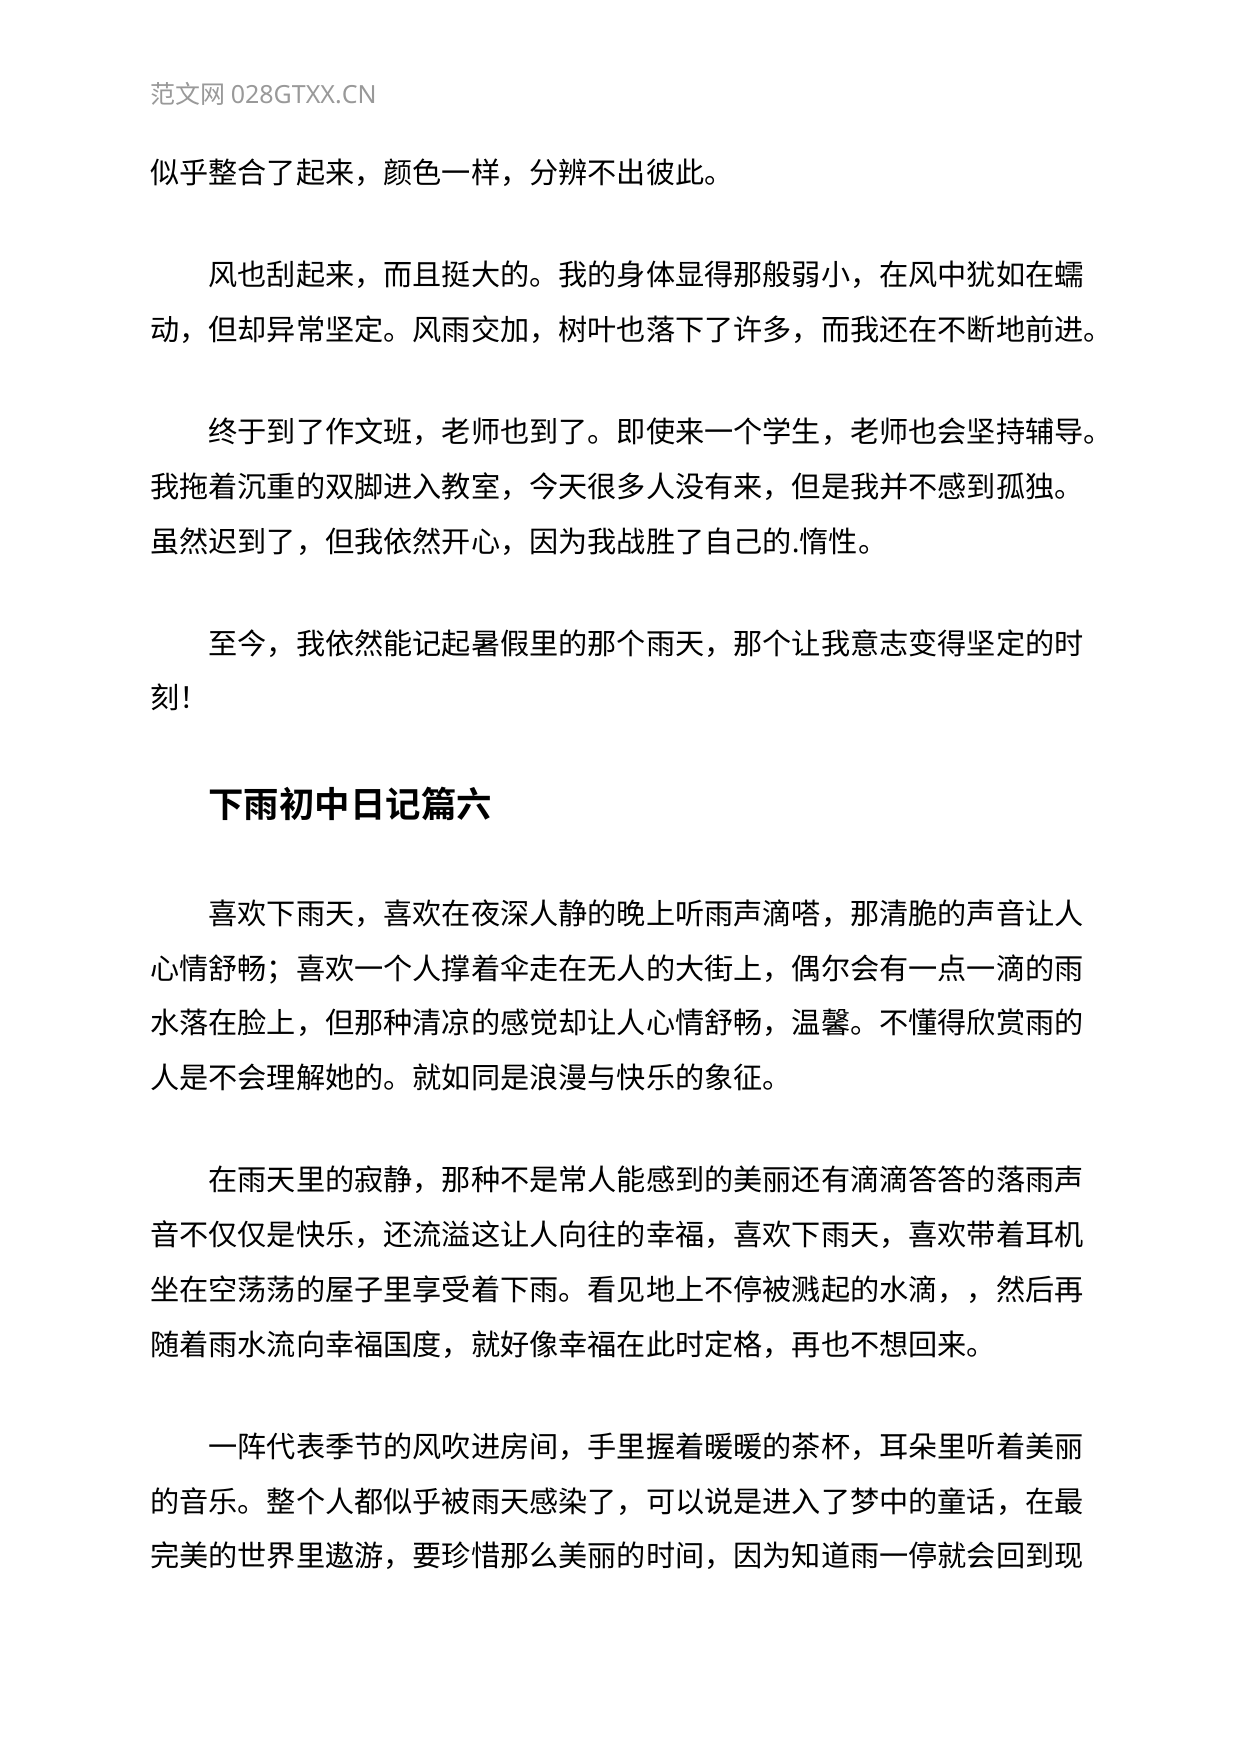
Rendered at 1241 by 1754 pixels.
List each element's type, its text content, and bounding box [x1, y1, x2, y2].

text 至今，我依然能记起暑假里的那个雨天，那个让我意志变得坚定的时刻！ [150, 620, 1090, 717]
text 风也刮起来，而且挺大的。我的身体显得那般弱小，在风中犹如在蠕动，但却异常坚定。风雨交加，树叶也落下了许多，而我还在不断地前进。 [150, 252, 1090, 349]
text 在雨天里的寂静，那种不是常人能感到的美丽还有滴滴答答的落雨声音不仅仅是快乐，还流溢这让人向往的幸福，喜欢下雨天，喜欢带着耳机坐在空荡荡的屋子里享受着下雨。看见地上不停被溅起的水滴，，然后再随着雨水流向幸福国度，就好像幸福在此时定格，再也不想回来。 [150, 1157, 1090, 1364]
text 喜欢下雨天，喜欢在夜深人静的晚上听雨声滴嗒，那清脆的声音让人心情舒畅；喜欢一个人撑着伞走在无人的大街上，偶尔会有一点一滴的雨水落在脸上，但那种清凉的感觉却让人心情舒畅，温馨。不懂得欣赏雨的人是不会理解她的。就如同是浪漫与快乐的象征。 [150, 890, 1090, 1097]
text 终于到了作文班，老师也到了。即使来一个学生，老师也会坚持辅导。我拖着沉重的双脚进入教室，今天很多人没有来，但是我并不感到孤独。虽然迟到了，但我依然开心，因为我战胜了自己的.惰性。 [150, 408, 1090, 561]
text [150, 150, 1090, 192]
text 下雨初中日记篇六 [150, 777, 1090, 828]
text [150, 1423, 1090, 1575]
